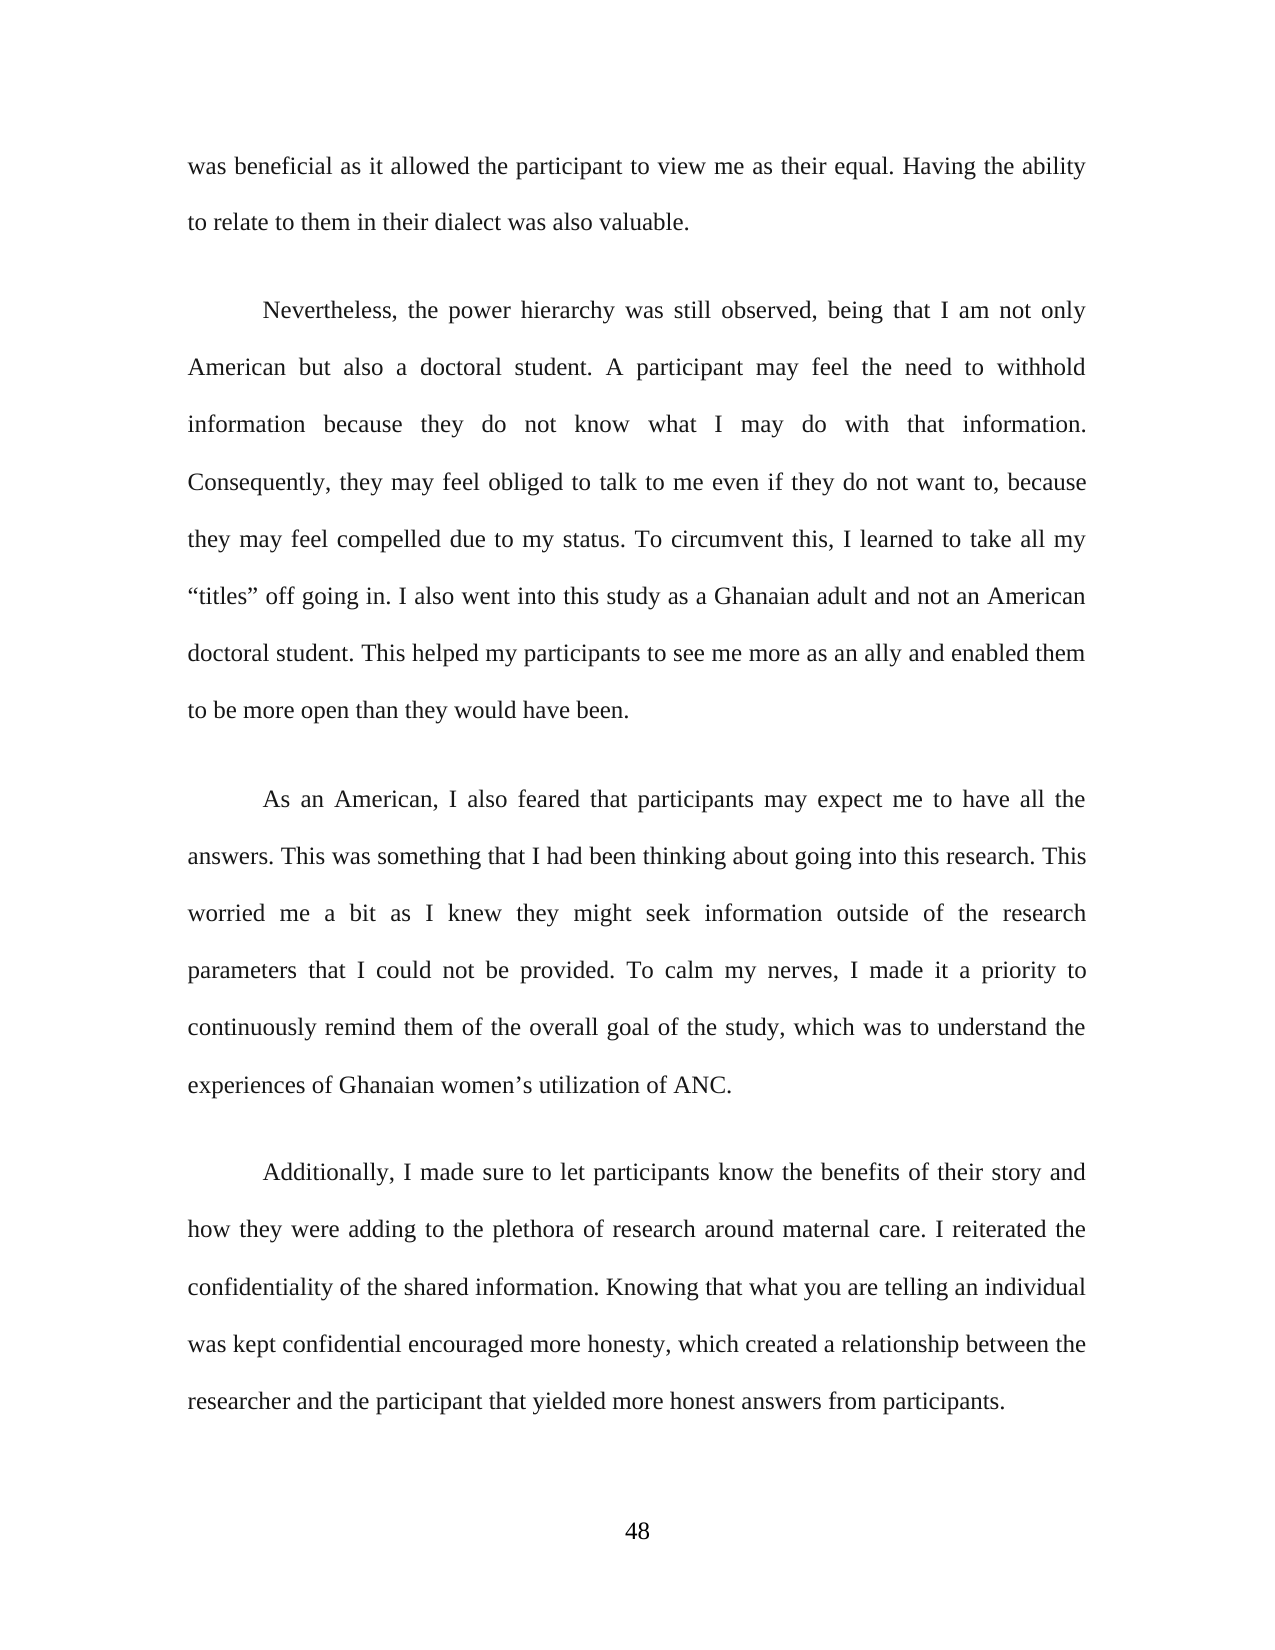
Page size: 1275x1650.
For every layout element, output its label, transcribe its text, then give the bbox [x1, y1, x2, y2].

text 48 [150, 1516, 1125, 1545]
text Nevertheless, the power hierarchy was still observed, being that I am not only American but also a doctoral student. A participant may feel the need to withhold information because they do not know what I may do with that information. Consequently, they may feel obliged to talk to me even if they do not want to, because they may feel compelled due to my status. To circumvent this, I learned to take all my “titles” off going in. I also went into this study as a Ghanaian adult and not an American doctoral student. This helped my participants to see me more as an ally and enabled them to be more open than they would have been. [187, 295, 1087, 724]
text was beneficial as it allowed the participant to view me as their equal. Having the ability to relate to them in their dialect was also valuable. [187, 151, 1087, 236]
text As an American, I also feared that participants may expect me to have all the answers. This was something that I had been thinking about going into this research. This worried me a bit as I knew they might seek information outside of the research parameters that I could not be provided. To calm my nerves, I made it a priority to continuously remind them of the overall goal of the study, which was to understand the experiences of Ghanaian women’s utilization of ANC. [187, 784, 1087, 1098]
text Additionally, I made sure to let participants know the benefits of their story and how they were adding to the plethora of research around maternal care. I reiterated the confidentiality of the shared information. Knowing that what you are telling an individual was kept confidential encouraged more honesty, which created a relationship between the researcher and the participant that yielded more honest answers from participants. [187, 1157, 1087, 1415]
